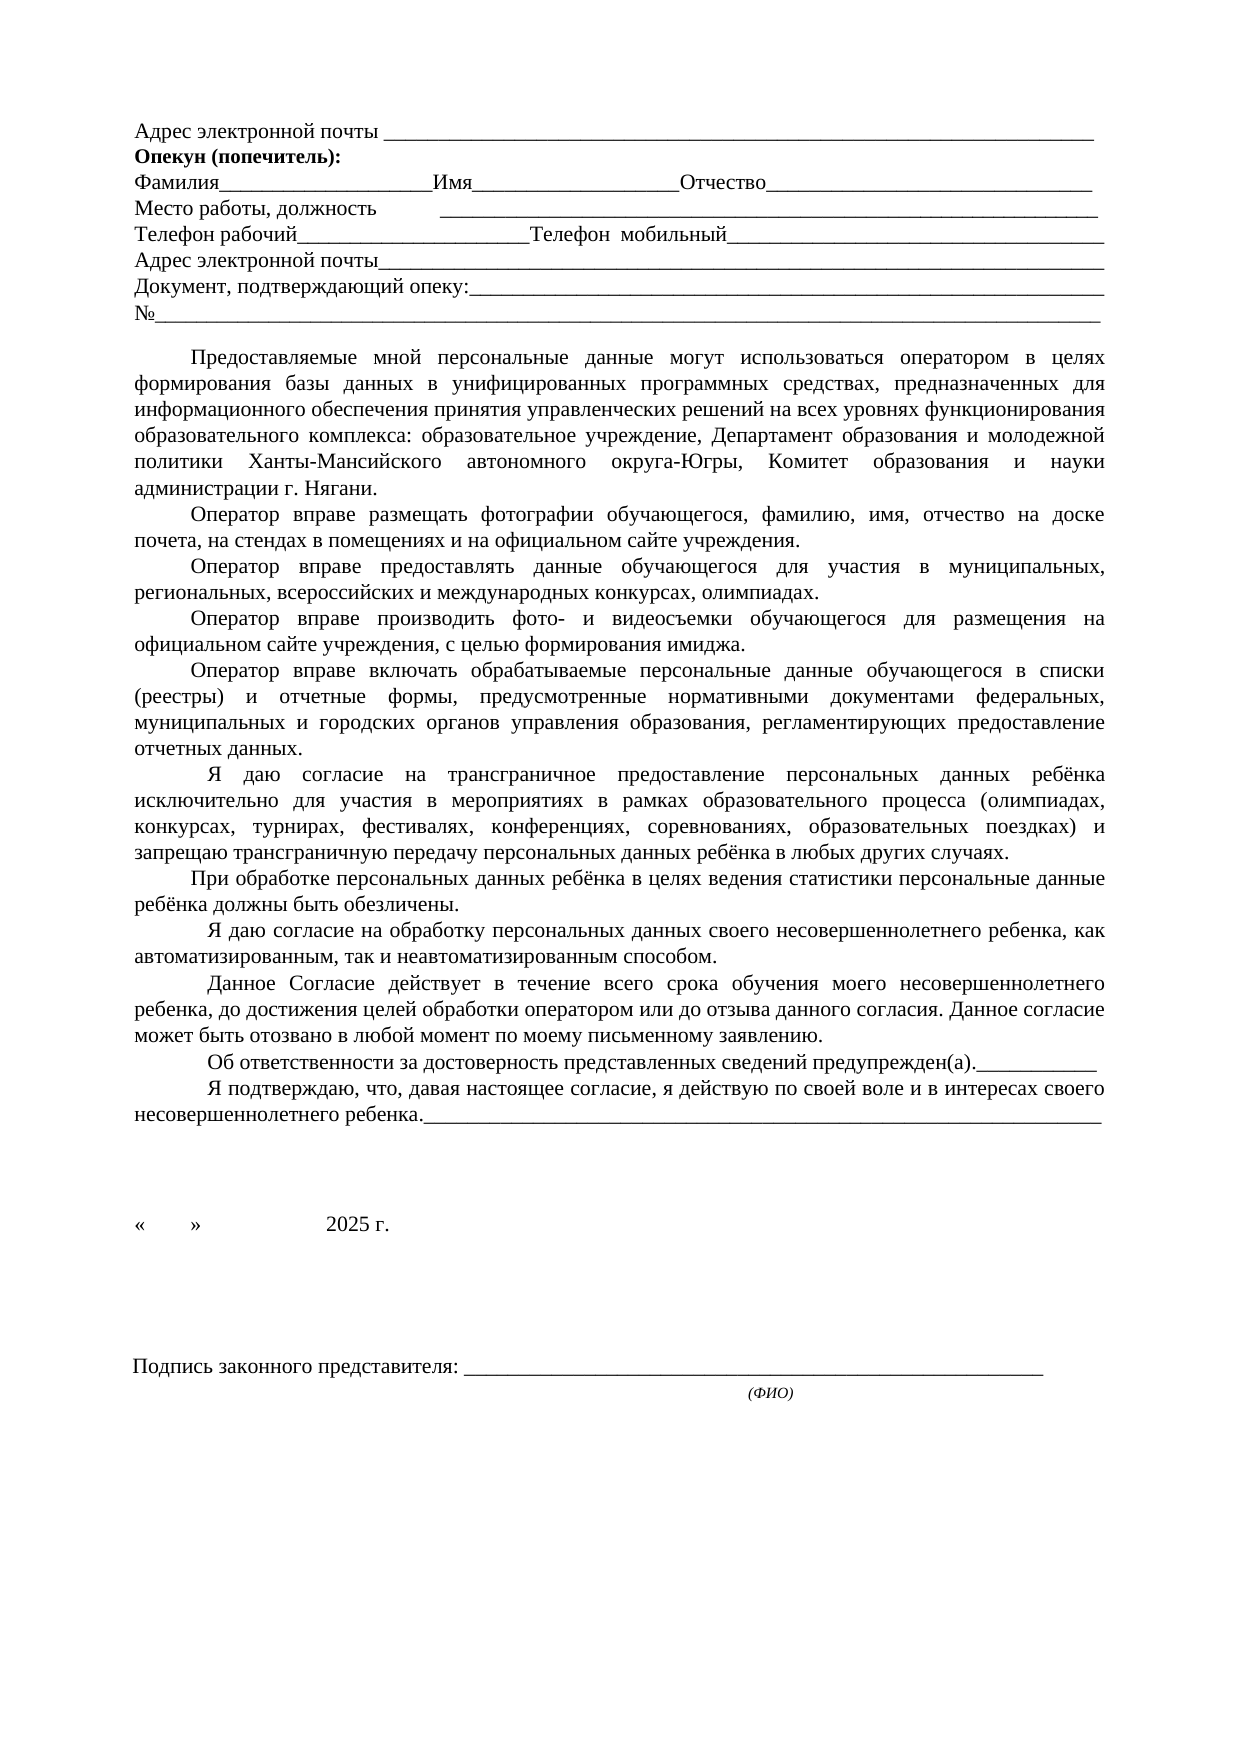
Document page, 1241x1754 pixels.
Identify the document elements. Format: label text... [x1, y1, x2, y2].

text № ________________________________________ [134, 299, 1108, 325]
text При обработке персональных данных ребёнка в целях ведения статистики персональные данные ребёнка должны быть обезличены. [134, 865, 1106, 917]
text Оператор вправе предоставлять данные обучающегося для участия в муниципальных, региональных, всероссийских и международных конкурсах, олимпиадах. [134, 552, 1106, 604]
text Об ответственности за достоверность представленных сведений предупрежден(а).___________ [134, 1048, 1108, 1074]
text Данное Согласие действует в течение всего срока обучения моего несовершеннолетнего ребенка, до достижения целей обработки оператором или до отзыва данного согласия. Данное согласие может быть отозвано в любой момент по моему письменному заявлению. [134, 969, 1106, 1048]
text Я даю согласие на трансграничное предоставление персональных данных ребёнка исключительно для участия в мероприятиях в рамках образовательного процесса (олимпиадах, конкурсах, турнирах, фестивалях, конференциях, соревнованиях, образовательных поездках) и запрещаю трансграничную передачу персональных данных ребёнка в любых других случаях. [134, 761, 1106, 865]
text Оператор вправе размещать фотографии обучающегося, фамилию, имя, отчество на доске почета, на стендах в помещениях и на официальном сайте учреждения. [134, 500, 1106, 552]
text Место работы, должность ___________________________________________ [134, 195, 1108, 221]
text Документ, подтверждающий опеку: ________ [134, 273, 1108, 299]
text Я даю согласие на обработку персональных данных своего несовершеннолетнего ребенка, как автоматизированным, так и неавтоматизированным способом. [134, 917, 1106, 969]
text Адрес электронной почты ________ [134, 247, 1108, 273]
text (ФИО) [434, 1386, 1108, 1401]
text Адрес электронной почты _________________________________________________________________ [134, 121, 1108, 143]
text Я подтверждаю, что, давая настоящее согласие, я действую по своей воле и в интересах своего несовершеннолетнего ребенка.______________________________________________________________ [134, 1074, 1106, 1126]
text Опекун (попечитель): [134, 143, 1108, 169]
text « » 2025 г. [134, 1214, 1108, 1236]
text Предоставляемые мной персональные данные могут использоваться оператором в целях формирования базы данных в унифицированных программных средствах, предназначенных для информационного обеспечения принятия управленческих решений на всех уровнях функционирования образовательного комплекса: образовательное учреждение, Департамент образования и молодежной политики Ханты-Мансийского автономного округа-Югры, Комитет образования и науки администрации г. Нягани. [134, 344, 1106, 500]
text Фамилия Имя Отчество [134, 169, 1108, 195]
text Оператор вправе производить фото- и видеосъемки обучающегося для размещения на официальном сайте учреждения, с целью формирования имиджа. [134, 604, 1106, 656]
text Оператор вправе включать обрабатываемые персональные данные обучающегося в списки (реестры) и отчетные формы, предусмотренные нормативными документами федеральных, муниципальных и городских органов управления образования, регламентирующих предоставление отчетных данных. [134, 656, 1106, 761]
text Подпись законного представителя: _____________________________________________________ [132, 1356, 1108, 1378]
text Телефон рабочий Телефон мобильный ________ [134, 221, 1108, 247]
